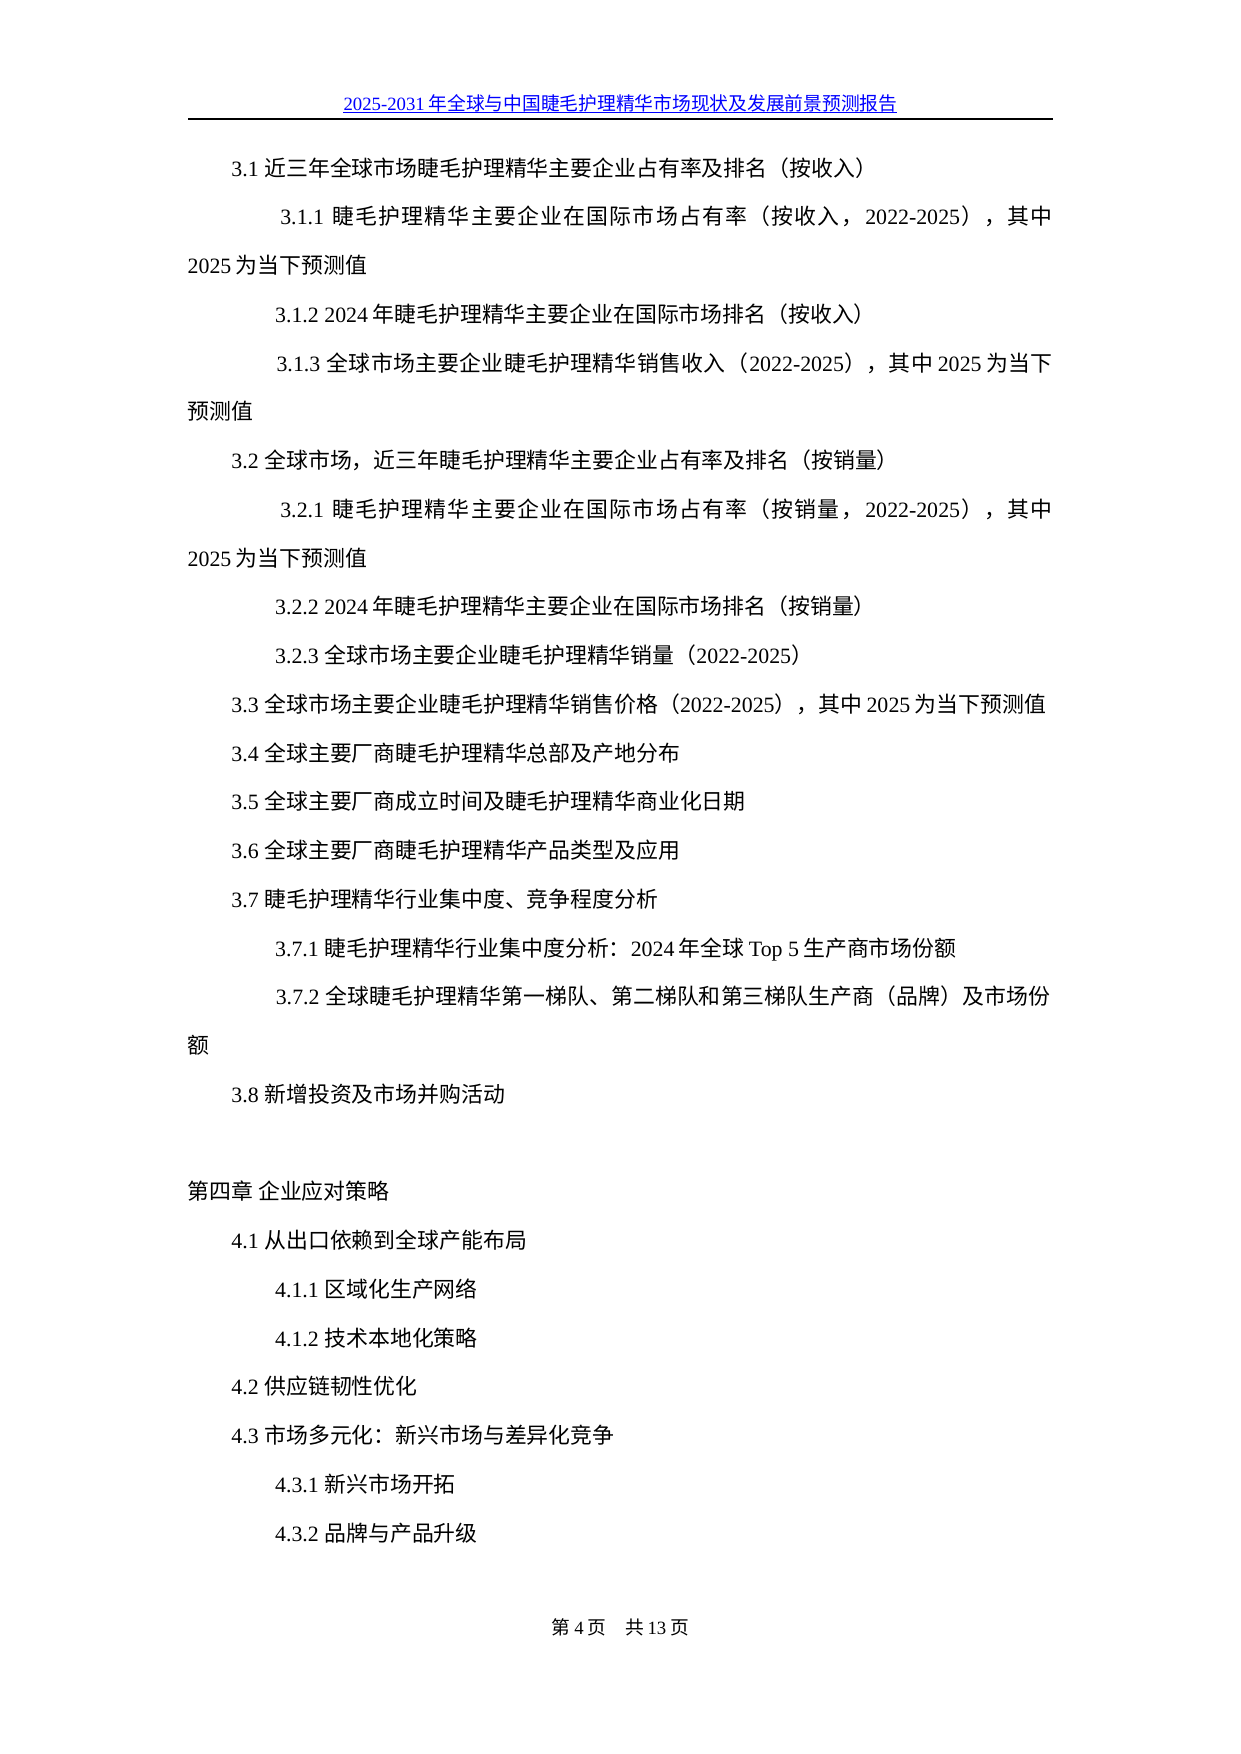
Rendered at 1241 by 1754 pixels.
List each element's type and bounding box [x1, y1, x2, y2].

text [187, 150, 1053, 1548]
